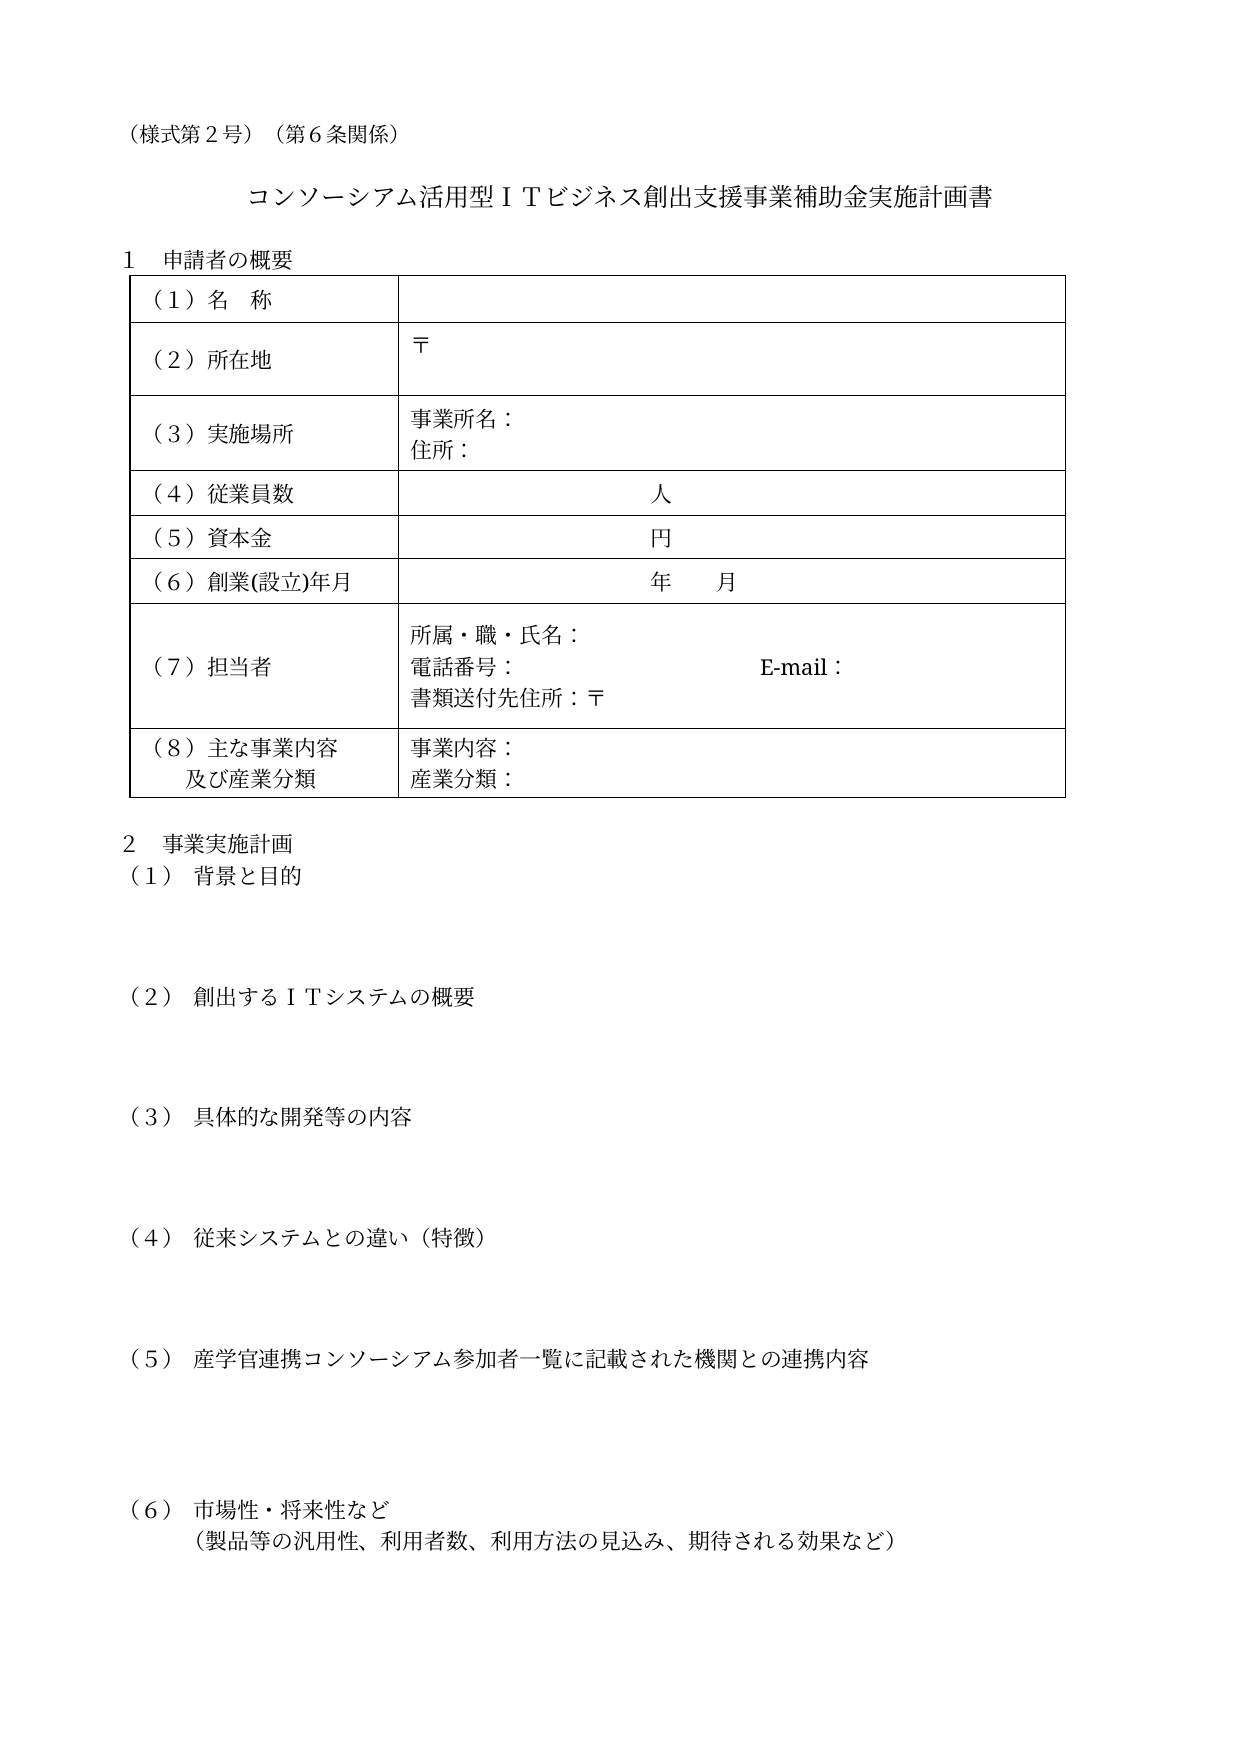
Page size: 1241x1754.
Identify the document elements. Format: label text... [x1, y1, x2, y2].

table_cell （８）主な事業内容 及び産業分類 [131, 729, 398, 797]
table_header （１）名 称 [131, 276, 398, 322]
table_cell （３）実施場所 [131, 396, 398, 470]
table_cell （６）創業(設立)年月 [131, 559, 398, 602]
list 具体的な開発等の内容 [118, 1101, 1122, 1132]
table_cell （４）従業員数 [131, 471, 398, 514]
list 産学官連携コンソーシアム参加者一覧に記載された機関との連携内容 [118, 1342, 1122, 1374]
list 背景と目的 [118, 859, 1122, 890]
text １ 申請者の概要 [118, 243, 1122, 275]
list 従来システムとの違い（特徴） [118, 1221, 1122, 1253]
table_cell 〒 [399, 323, 1065, 395]
table_cell 円 [399, 516, 1065, 558]
text （製品等の汎用性、利用者数、利用方法の見込み、期待される効果など） [118, 1524, 1122, 1556]
list 市場性・将来性など [118, 1493, 1122, 1524]
list 創出するＩＴシステムの概要 [118, 980, 1122, 1011]
table_cell 事業所名： 住所： [399, 396, 1065, 470]
table_cell （７）担当者 [131, 604, 398, 728]
text ２ 事業実施計画 [118, 827, 1122, 859]
table_header [399, 276, 1065, 322]
table_cell （２）所在地 [131, 323, 398, 395]
table_cell 所属・職・氏名： 電話番号： E-mail： 書類送付先住所：〒 [399, 604, 1065, 728]
table_cell 事業内容： 産業分類： [399, 729, 1065, 797]
text コンソーシアム活用型ＩＴビジネス創出支援事業補助金実施計画書 [118, 178, 1122, 214]
table_cell 人 [399, 471, 1065, 514]
text （様式第２号）（第６条関係） [118, 118, 1122, 148]
table_cell 年 月 [399, 559, 1065, 602]
table_cell （５）資本金 [131, 516, 398, 558]
